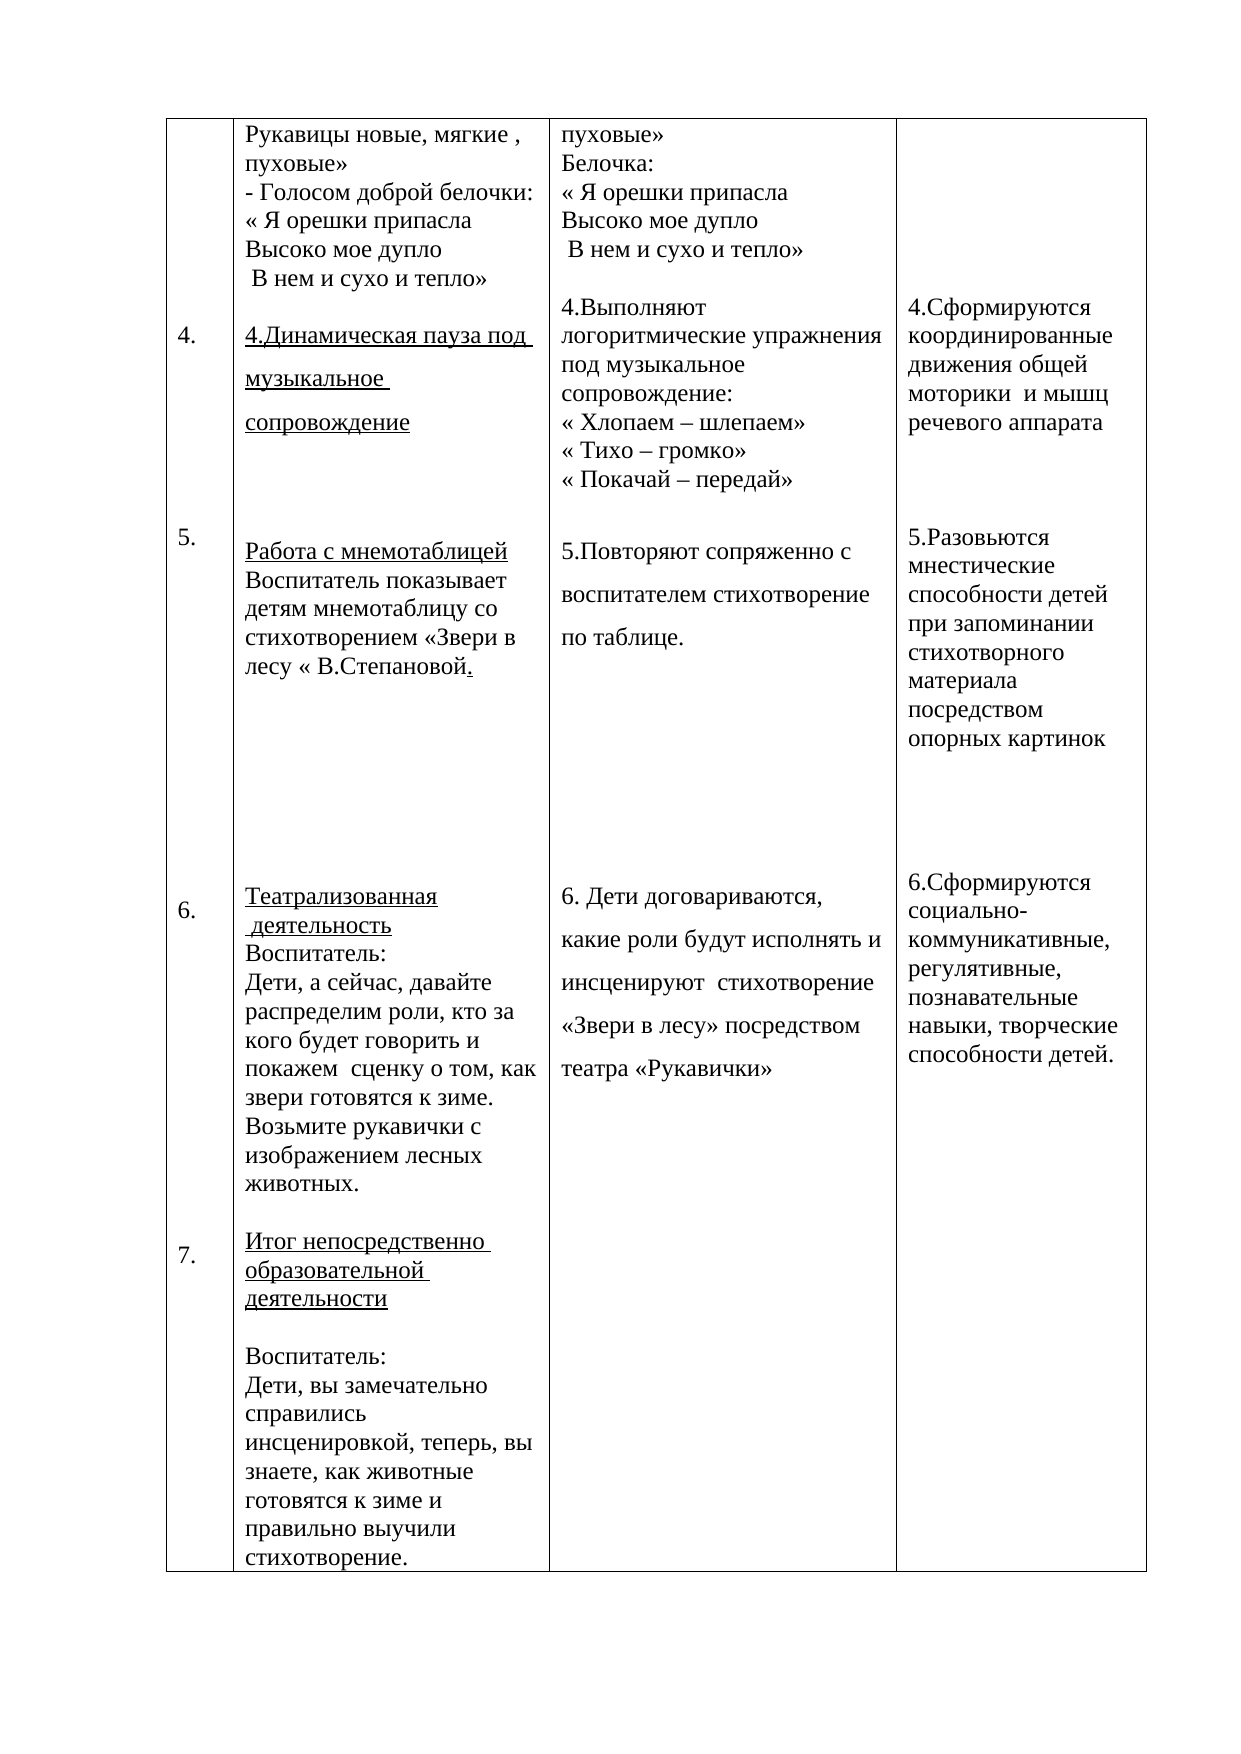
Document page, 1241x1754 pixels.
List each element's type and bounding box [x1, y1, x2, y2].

table_cell [234, 119, 549, 1571]
table_cell [550, 119, 896, 1571]
table_cell [897, 119, 1146, 1571]
table_cell [167, 119, 233, 1571]
